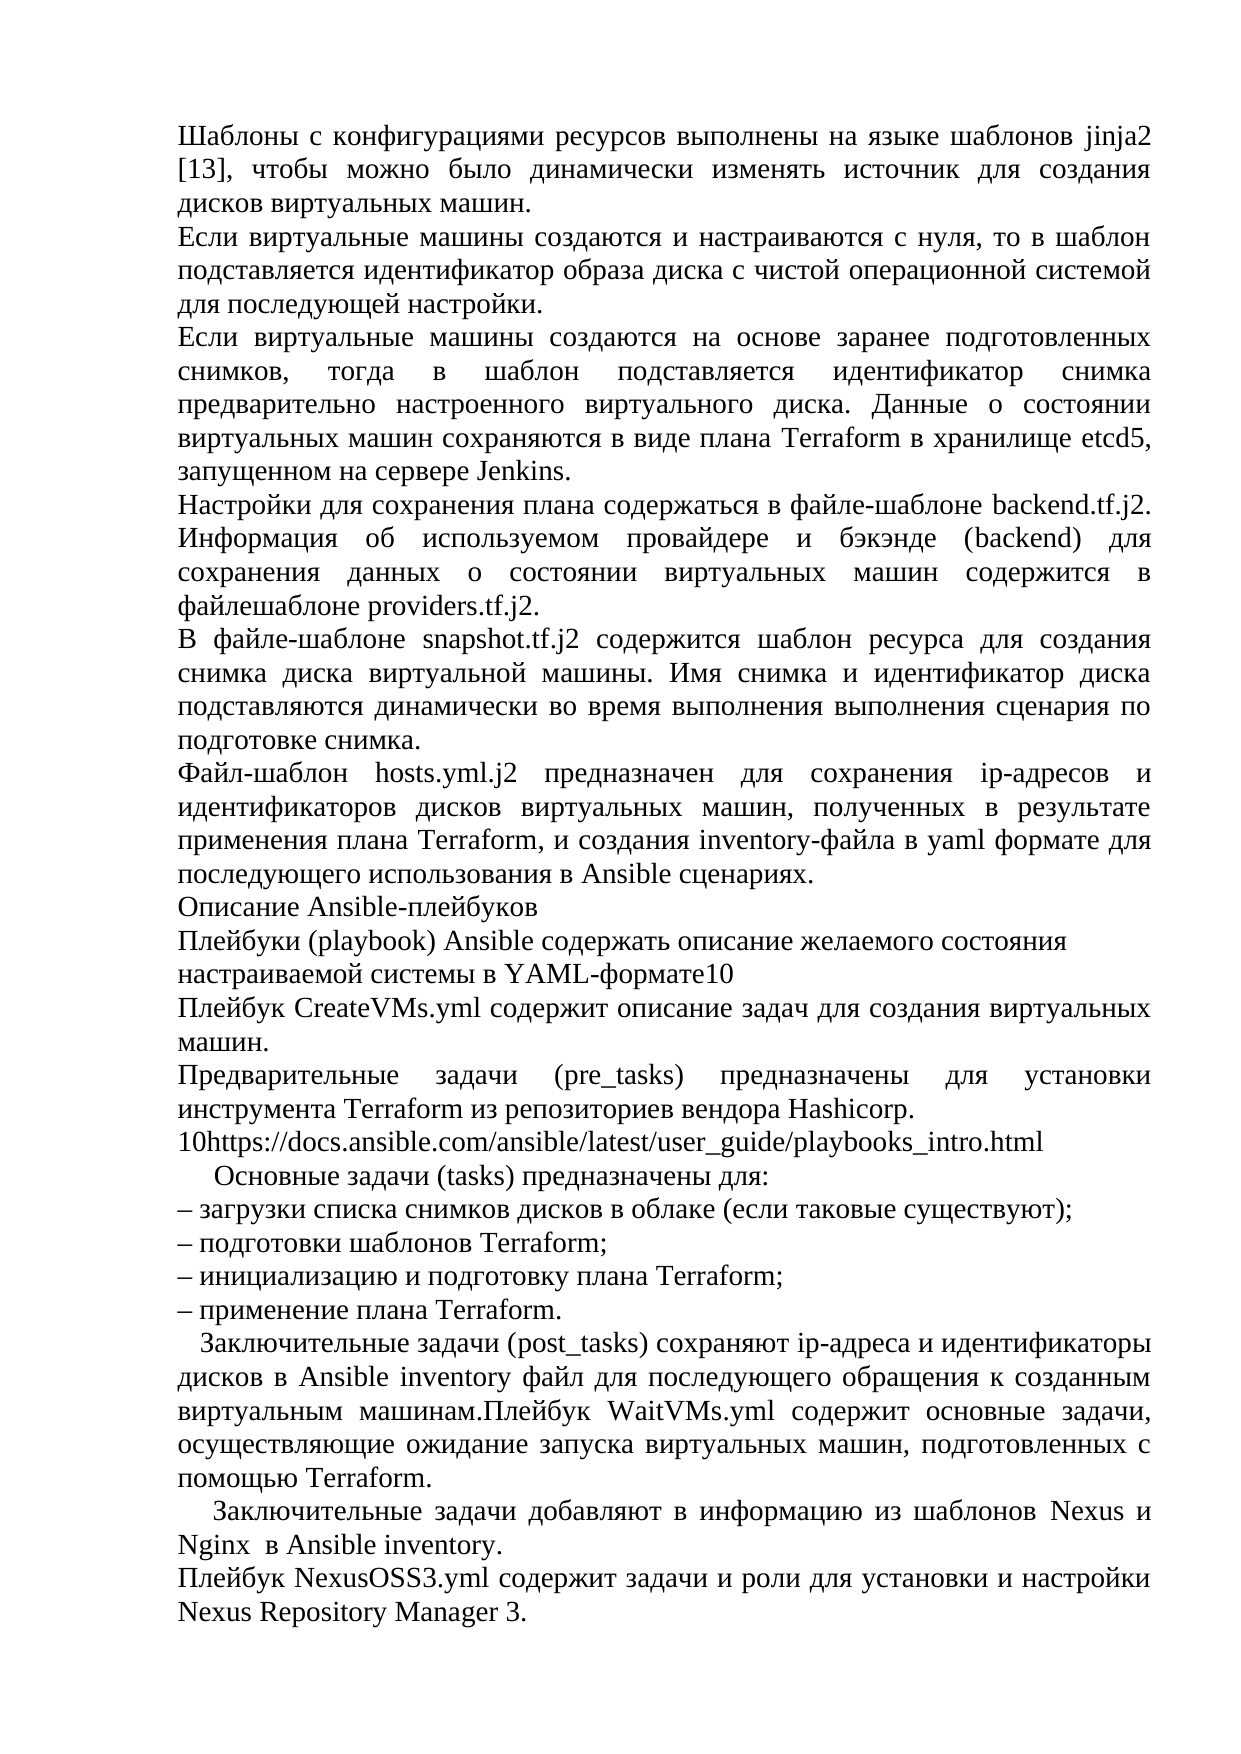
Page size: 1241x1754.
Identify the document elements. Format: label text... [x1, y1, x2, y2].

text Плейбук NexusOSS3.yml содержит задачи и роли для установки и настройки Nexus Repository Manager 3. [177, 1560, 1152, 1627]
text Настройки для сохранения плана содержаться в файле-шаблоне backend.tf.j2. Информация об используемом провайдере и бэкэнде (backend) для сохранения данных о состоянии виртуальных машин содержится в файлешаблоне providers.tf.j2. [177, 487, 1152, 621]
text – подготовки шаблонов Terraform; [177, 1225, 1152, 1258]
text Шаблоны с конфигурациями ресурсов выполнены на языке шаблонов jinja2 [13], чтобы можно было динамически изменять источник для создания дисков виртуальных машин. [177, 118, 1152, 219]
text Основные задачи (tasks) предназначены для: [177, 1158, 1152, 1191]
text Если виртуальные машины создаются и настраиваются с нуля, то в шаблон подставляется идентификатор образа диска с чистой операционной системой для последующей настройки. [177, 219, 1152, 319]
text Заключительные задачи добавляют в информацию из шаблонов Nexus и Nginx в Ansible inventory. [177, 1493, 1152, 1560]
text Предварительные задачи (pre_tasks) предназначены для установки инструмента Terraform из репозиториев вендора Hashicorp. [177, 1057, 1152, 1124]
text – инициализацию и подготовку плана Terraform; [177, 1258, 1152, 1292]
text В файле-шаблоне snapshot.tf.j2 содержится шаблон ресурса для создания снимка диска виртуальной машины. Имя снимка и идентификатор диска подставляются динамически во время выполнения выполнения сценария по подготовке снимка. [177, 621, 1152, 755]
text Описание Ansible-плейбуков [177, 889, 1152, 923]
text Если виртуальные машины создаются на основе заранее подготовленных снимков, тогда в шаблон подставляется идентификатор снимка предварительно настроенного виртуального диска. Данные о состоянии виртуальных машин сохраняются в виде плана Terraform в хранилище etcd5, запущенном на сервере Jenkins. [177, 319, 1152, 487]
text Заключительные задачи (post_tasks) сохраняют ip-адреса и идентификаторы дисков в Ansible inventory файл для последующего обращения к созданным виртуальным машинам.Плейбук WaitVMs.yml содержит основные задачи, осуществляющие ожидание запуска виртуальных машин, подготовленных с помощью Terraform. [177, 1326, 1152, 1493]
text настраиваемой системы в YAML-формате10 [177, 957, 1152, 990]
text Плейбук CreateVMs.yml содержит описание задач для создания виртуальных машин. [177, 990, 1152, 1057]
text – применение плана Terraform. [177, 1292, 1152, 1326]
text Плейбуки (playbook) Ansible содержать описание желаемого состояния [177, 923, 1152, 957]
text Файл-шаблон hosts.yml.j2 предназначен для сохранения ip-адресов и идентификаторов дисков виртуальных машин, полученных в результате применения плана Terraform, и создания inventory-файла в yaml формате для последующего использования в Ansible сценариях. [177, 755, 1152, 889]
text 10https://docs.ansible.com/ansible/latest/user_guide/playbooks_intro.html [177, 1124, 1152, 1158]
text – загрузки списка снимков дисков в облаке (если таковые существуют); [177, 1191, 1152, 1225]
